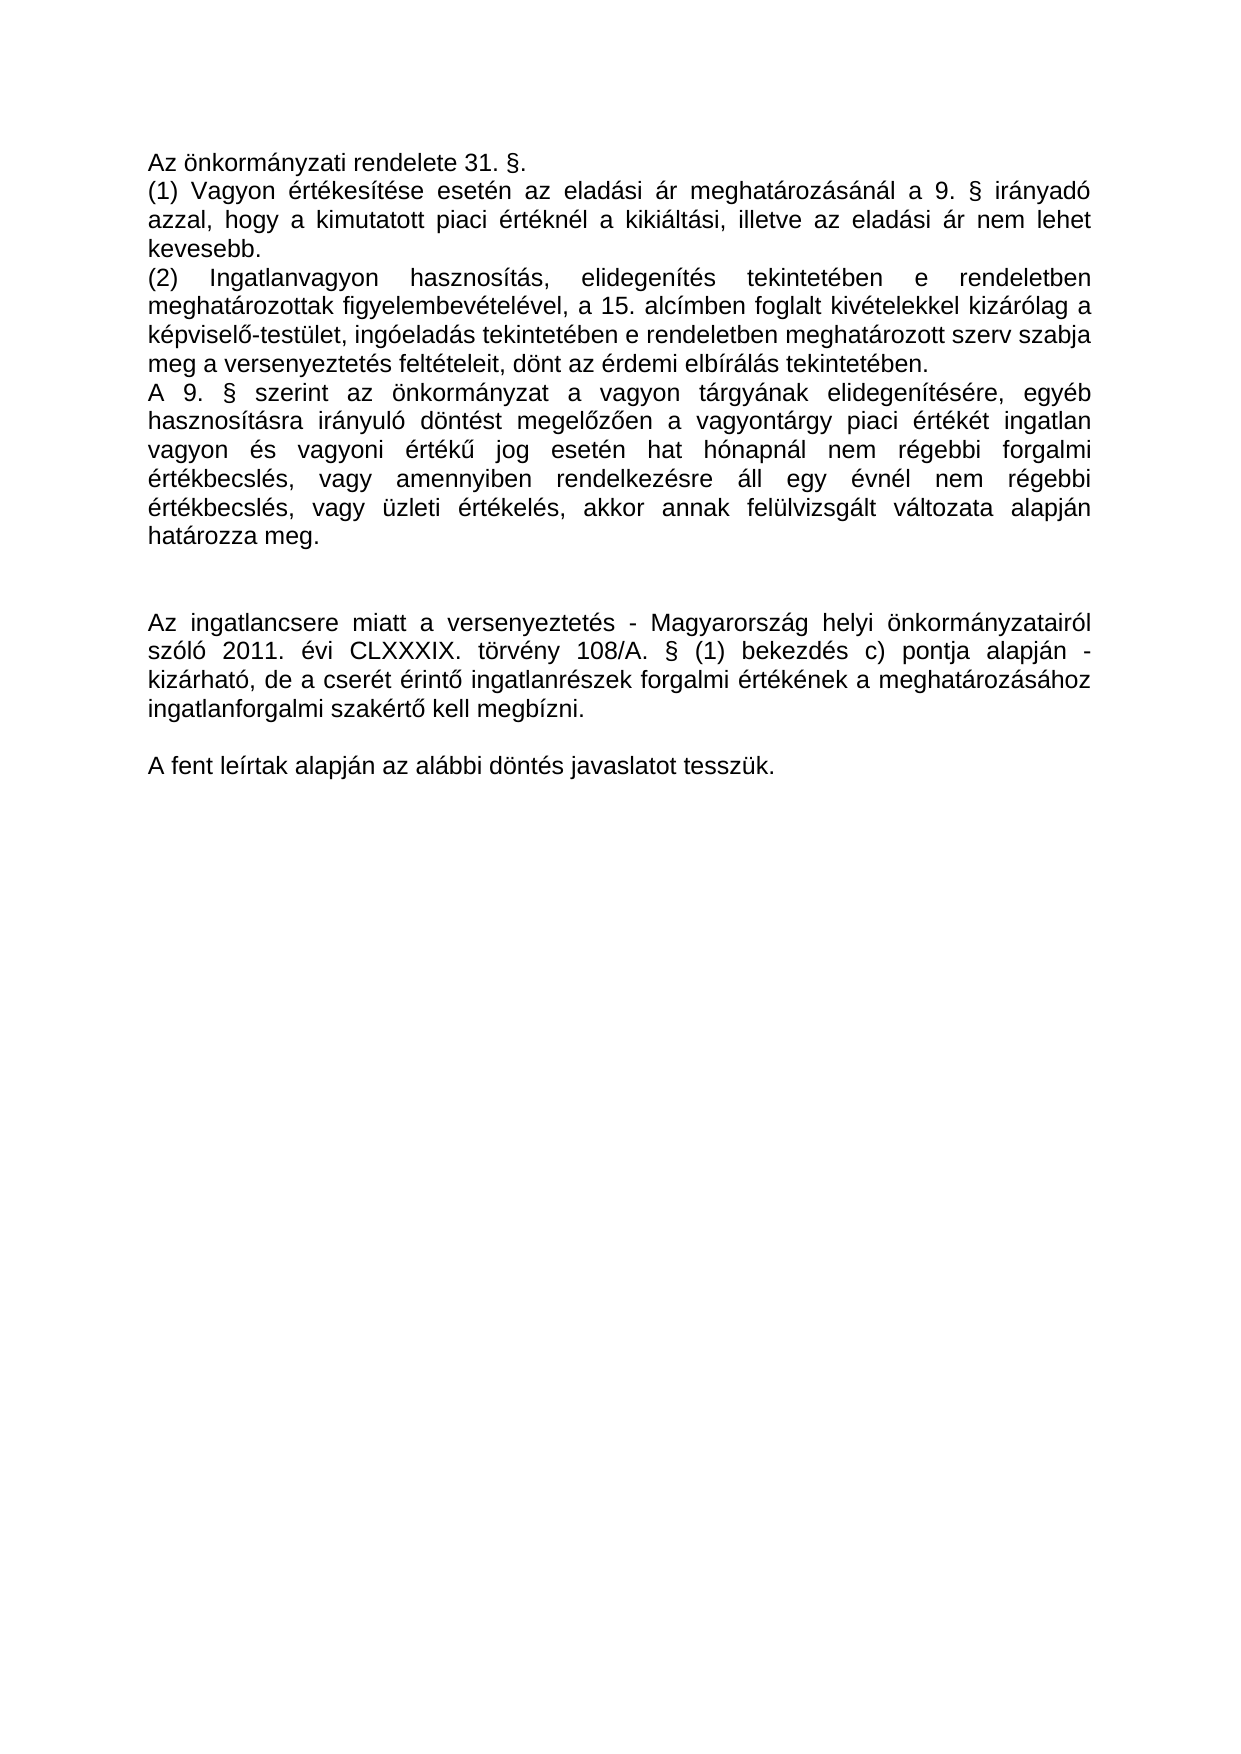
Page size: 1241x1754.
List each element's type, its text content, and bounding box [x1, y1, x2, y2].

text Az önkormányzati rendelete 31. §. [148, 148, 1093, 176]
text A 9. § szerint az önkormányzat a vagyon tárgyának elidegenítésére, egyéb hasznosításra irányuló döntést megelőzően a vagyontárgy piaci értékét ingatlan vagyon és vagyoni értékű jog esetén hat hónapnál nem régebbi forgalmi értékbecslés, vagy amennyiben rendelkezésre áll egy évnél nem régebbi értékbecslés, vagy üzleti értékelés, akkor annak felülvizsgált változata alapján határozza meg. [148, 378, 1093, 550]
text A fent leírtak alapján az alábbi döntés javaslatot tesszük. [148, 751, 1093, 780]
text (2) Ingatlanvagyon hasznosítás, elidegenítés tekintetében e rendeletben meghatározottak figyelembevételével, a 15. alcímben foglalt kivételekkel kizárólag a képviselő-testület, ingóeladás tekintetében e rendeletben meghatározott szerv szabja meg a versenyeztetés feltételeit, dönt az érdemi elbírálás tekintetében. [148, 263, 1093, 378]
text (1) Vagyon értékesítése esetén az eladási ár meghatározásánál a 9. § irányadó azzal, hogy a kimutatott piaci értéknél a kikiáltási, illetve az eladási ár nem lehet kevesebb. [148, 176, 1093, 263]
text Az ingatlancsere miatt a versenyeztetés - Magyarország helyi önkormányzatairól szóló 2011. évi CLXXXIX. törvény 108/A. § (1) bekezdés c) pontja alapján - kizárható, de a cserét érintő ingatlanrészek forgalmi értékének a meghatározásához ingatlanforgalmi szakértő kell megbízni. [148, 608, 1093, 723]
